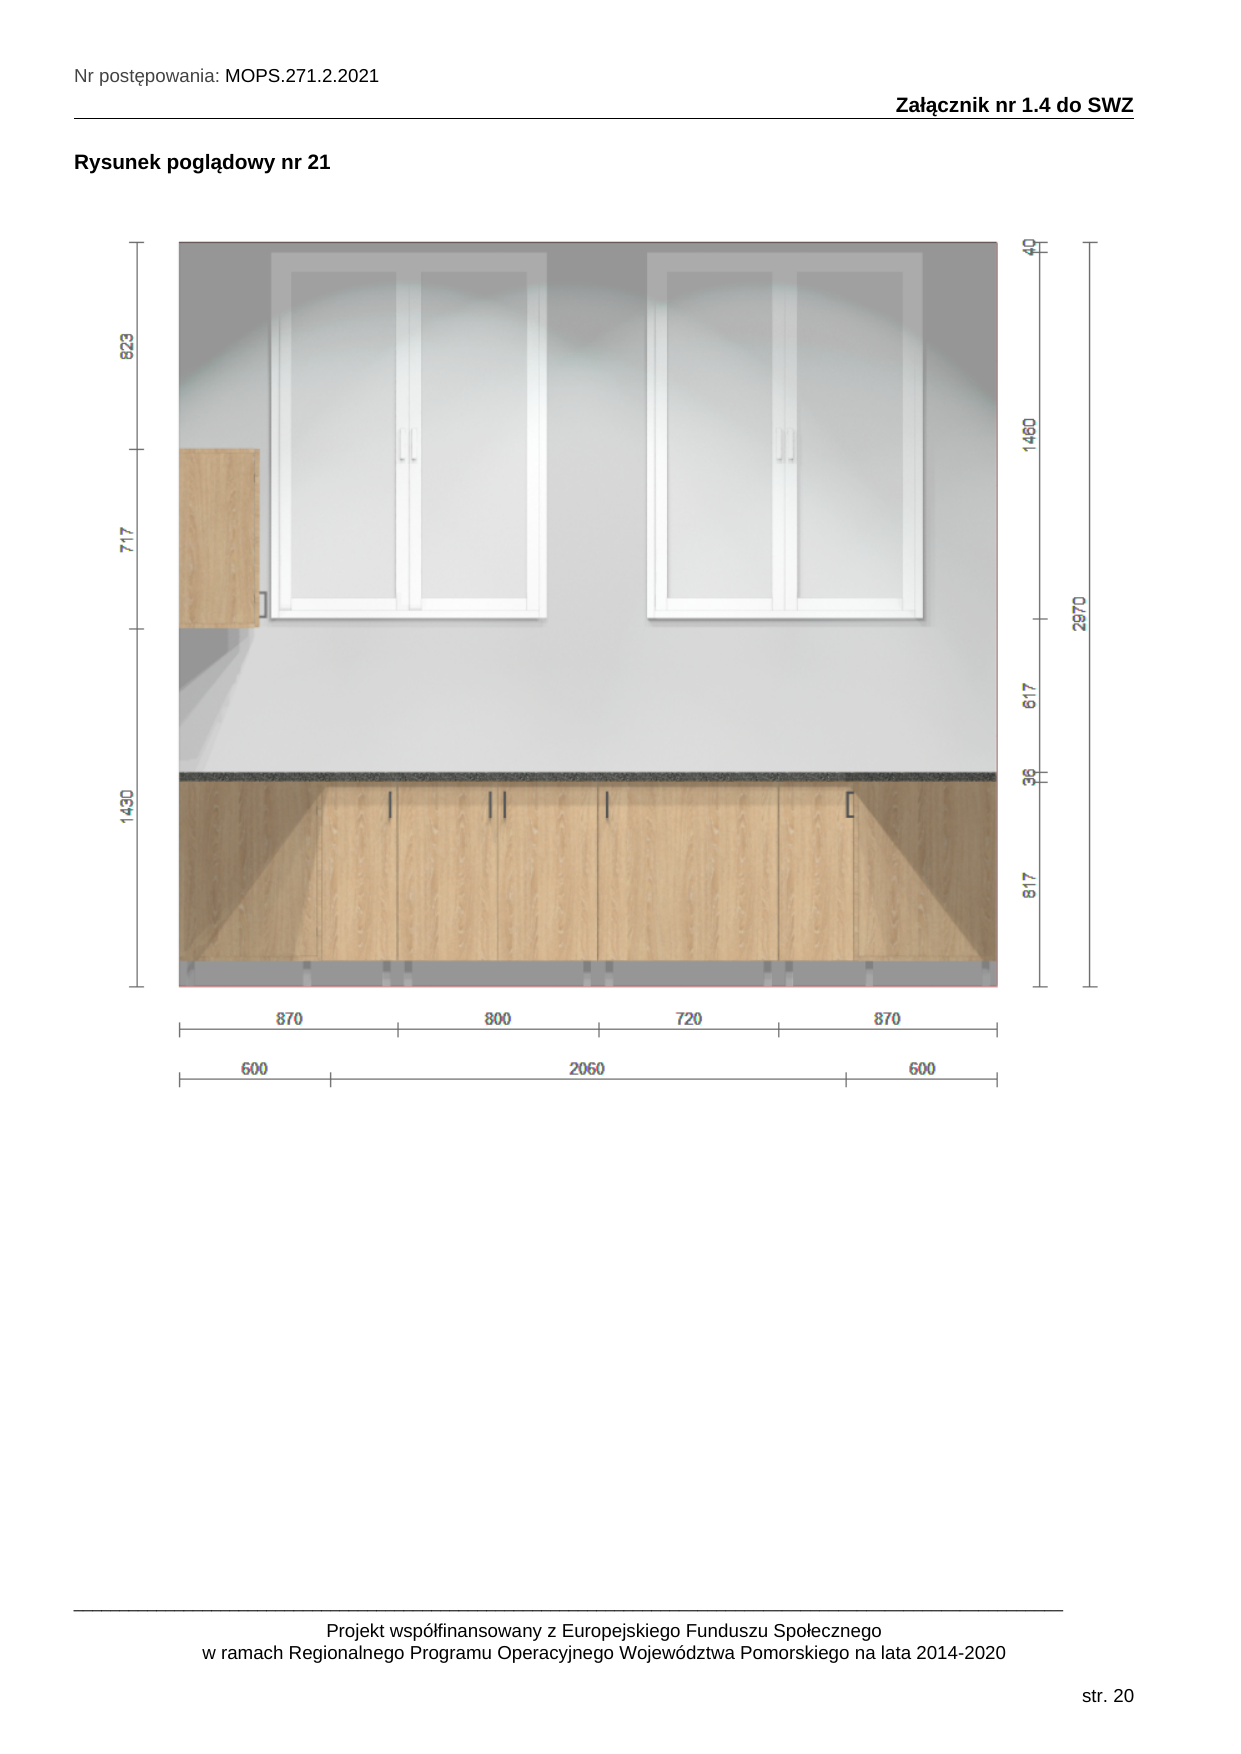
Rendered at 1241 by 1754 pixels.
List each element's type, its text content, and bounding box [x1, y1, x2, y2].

text Rysunek poglądowy nr 21 [74, 149, 1134, 173]
picture [73, 207, 1133, 1126]
